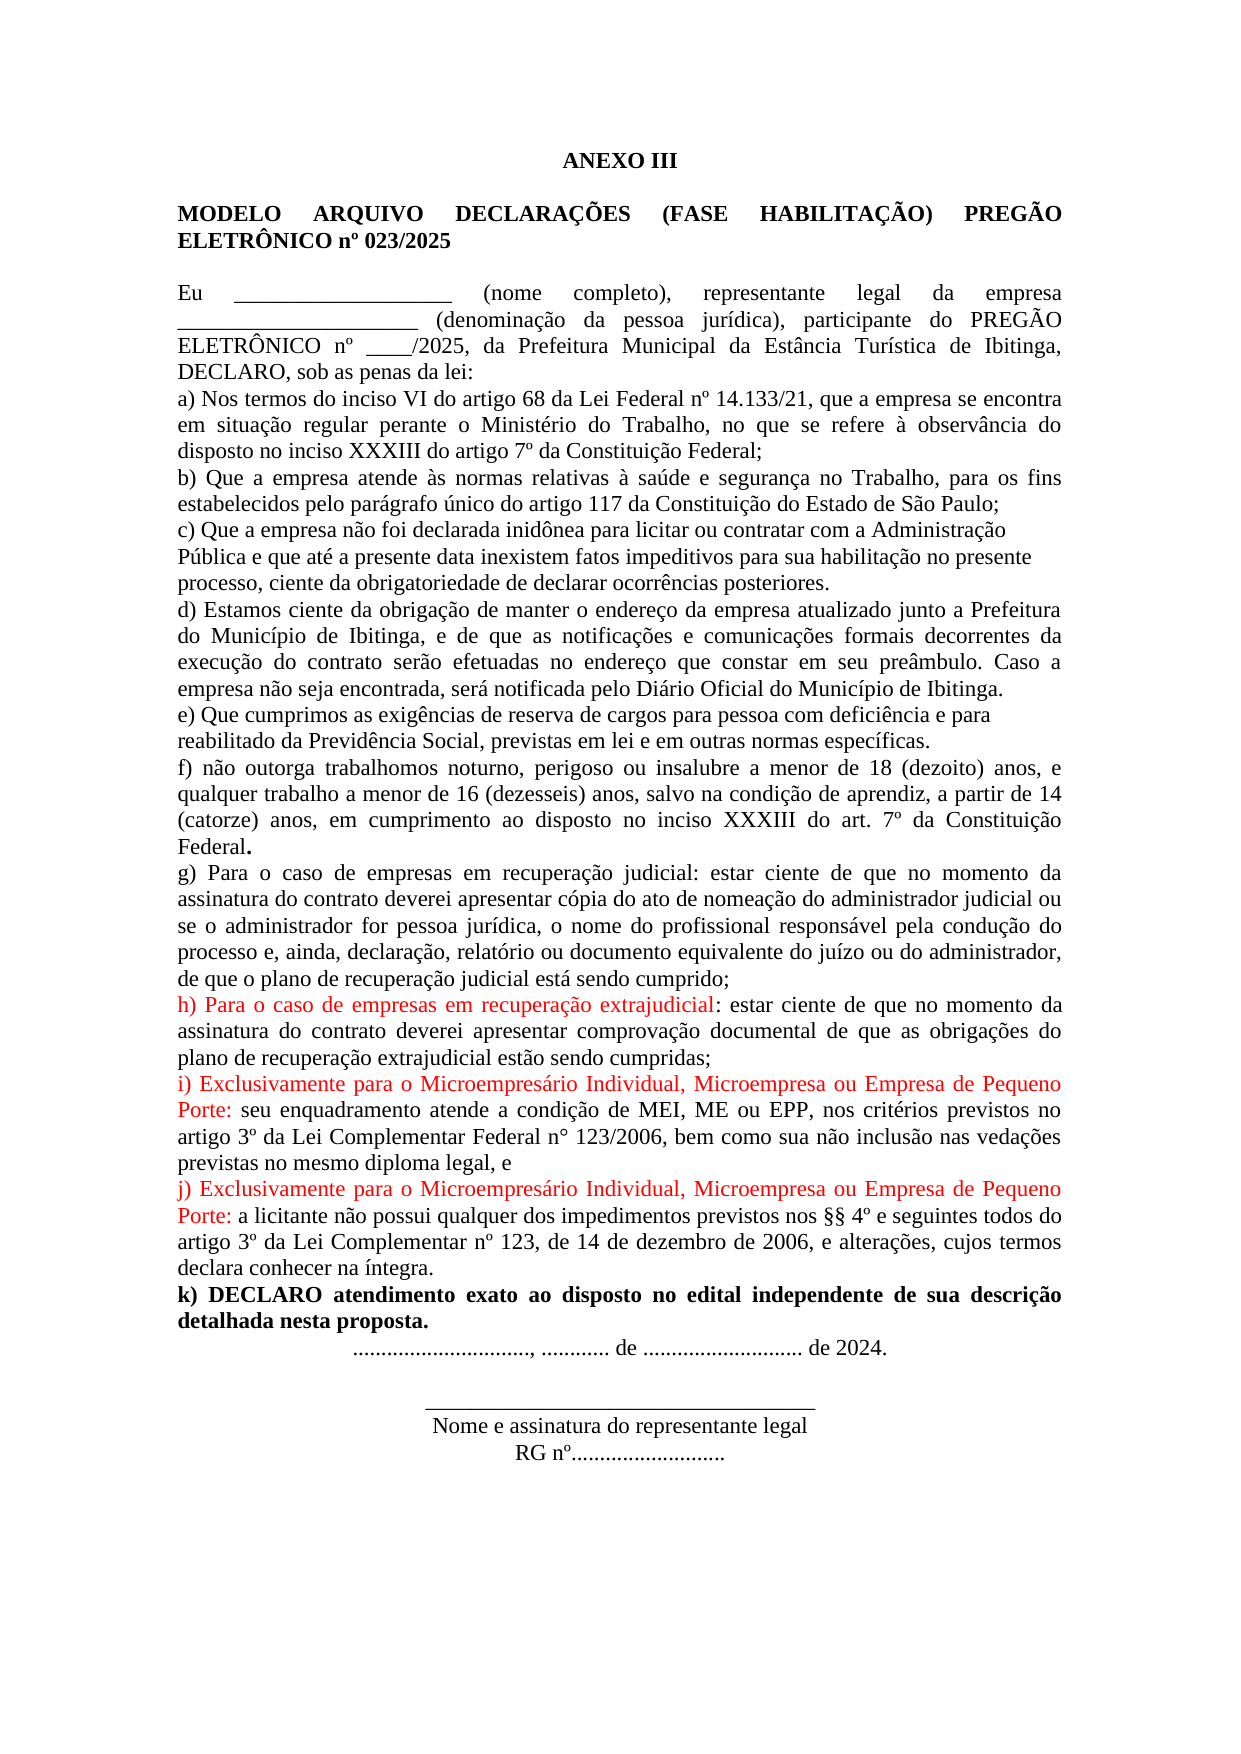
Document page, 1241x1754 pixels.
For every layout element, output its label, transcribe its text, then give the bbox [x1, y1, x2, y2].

text ANEXO III [177, 148, 1063, 174]
text Nome e assinatura do representante legal [177, 1413, 1063, 1439]
text __________________________________ [177, 1386, 1063, 1413]
text b) Que a empresa atende às normas relativas à saúde e segurança no Trabalho, para os fins estabelecidos pelo parágrafo único do artigo 117 da Constituição do Estado de São Paulo; [177, 464, 1063, 517]
text c) Que a empresa não foi declarada inidônea para licitar ou contratar com a Administração Pública e que até a presente data inexistem fatos impeditivos para sua habilitação no presente processo, ciente da obrigatoriedade de declarar ocorrências posteriores. [177, 517, 1063, 596]
text h) Para o caso de empresas em recuperação extrajudicial: estar ciente de que no momento da assinatura do contrato deverei apresentar comprovação documental de que as obrigações do plano de recuperação extrajudicial estão sendo cumpridas; [177, 991, 1063, 1070]
text i) Exclusivamente para o Microempresário Individual, Microempresa ou Empresa de Pequeno Porte: seu enquadramento atende a condição de MEI, ME ou EPP, nos critérios previstos no artigo 3º da Lei Complementar Federal n° 123/2006, bem como sua não inclusão nas vedações previstas no mesmo diploma legal, e [177, 1070, 1063, 1175]
text ..............................., ............ de ............................ de 2024. [177, 1333, 1063, 1360]
text k) DECLARO atendimento exato ao disposto no edital independente de sua descrição detalhada nesta proposta. [177, 1281, 1063, 1333]
text d) Estamos ciente da obrigação de manter o endereço da empresa atualizado junto a Prefeitura do Município de Ibitinga, e de que as notificações e comunicações formais decorrentes da execução do contrato serão efetuadas no endereço que constar em seu preâmbulo. Caso a empresa não seja encontrada, será notificada pelo Diário Oficial do Município de Ibitinga. [177, 596, 1063, 701]
text Eu ___________________ (nome completo), representante legal da empresa _____________________ (denominação da pessoa jurídica), participante do PREGÃO ELETRÔNICO nº ____/2025, da Prefeitura Municipal da Estância Turística de Ibitinga, DECLARO, sob as penas da lei: [177, 279, 1063, 385]
text j) Exclusivamente para o Microempresário Individual, Microempresa ou Empresa de Pequeno Porte: a licitante não possui qualquer dos impedimentos previstos nos §§ 4º e seguintes todos do artigo 3º da Lei Complementar nº 123, de 14 de dezembro de 2006, e alterações, cujos termos declara conhecer na íntegra. [177, 1175, 1063, 1281]
text a) Nos termos do inciso VI do artigo 68 da Lei Federal nº 14.133/21, que a empresa se encontra em situação regular perante o Ministério do Trabalho, no que se refere à observância do disposto no inciso XXXIII do artigo 7º da Constituição Federal; [177, 385, 1063, 464]
text g) Para o caso de empresas em recuperação judicial: estar ciente de que no momento da assinatura do contrato deverei apresentar cópia do ato de nomeação do administrador judicial ou se o administrador for pessoa jurídica, o nome do profissional responsável pela condução do processo e, ainda, declaração, relatório ou documento equivalente do juízo ou do administrador, de que o plano de recuperação judicial está sendo cumprido; [177, 859, 1063, 991]
text MODELO ARQUIVO DECLARAÇÕES (FASE HABILITAÇÃO) PREGÃO ELETRÔNICO nº 023/2025 [177, 200, 1063, 253]
text RG nº........................... [177, 1439, 1063, 1465]
text f) não outorga trabalhomos noturno, perigoso ou insalubre a menor de 18 (dezoito) anos, e qualquer trabalho a menor de 16 (dezesseis) anos, salvo na condição de aprendiz, a partir de 14 (catorze) anos, em cumprimento ao disposto no inciso XXXIII do art. 7º da Constituição Federal. [177, 754, 1063, 859]
text e) Que cumprimos as exigências de reserva de cargos para pessoa com deficiência e para reabilitado da Previdência Social, previstas em lei e em outras normas específicas. [177, 701, 1063, 754]
